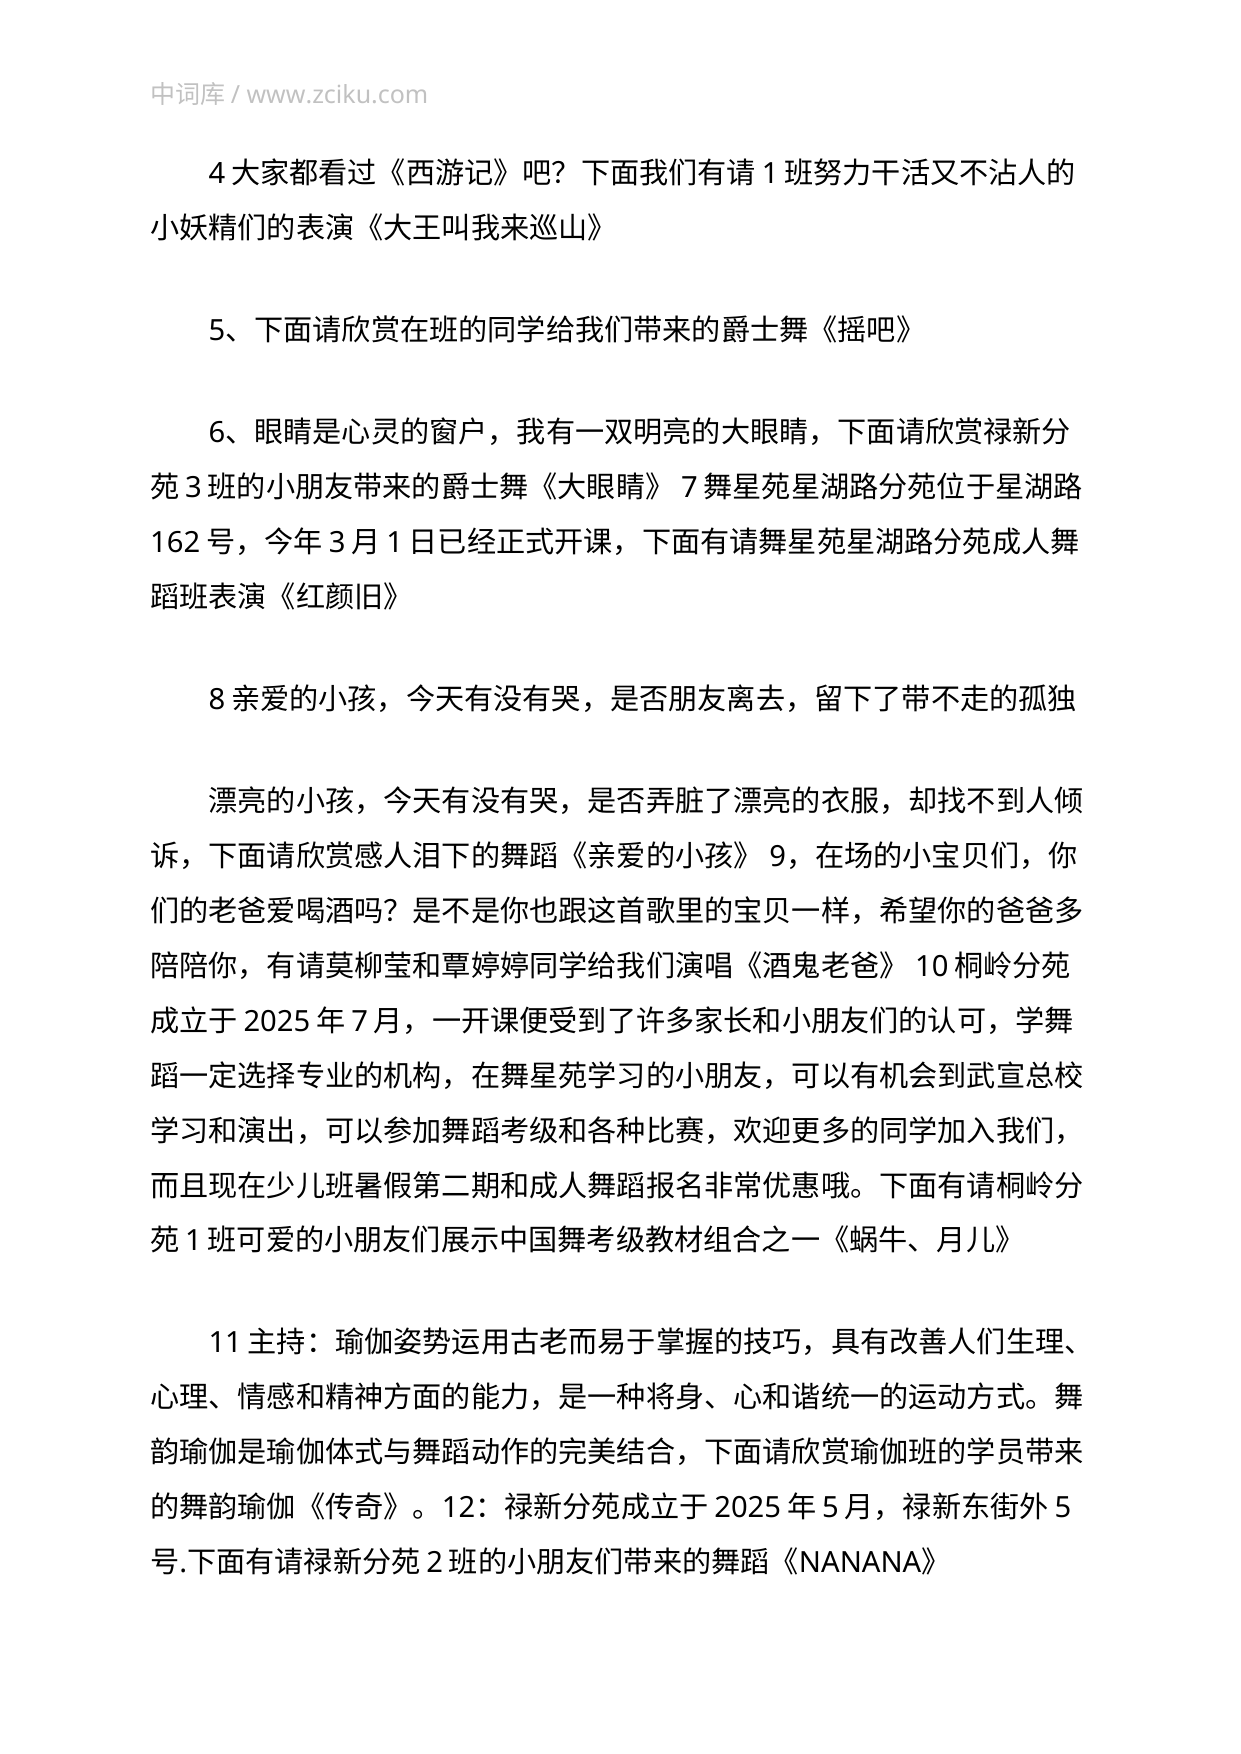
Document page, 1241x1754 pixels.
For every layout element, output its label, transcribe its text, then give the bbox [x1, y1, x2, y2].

text 5、下面请欣赏在班的同学给我们带来的爵士舞《摇吧》 [150, 307, 1090, 349]
text 漂亮的小孩，今天有没有哭，是否弄脏了漂亮的衣服，却找不到人倾诉，下面请欣赏感人泪下的舞蹈《亲爱的小孩》 9，在场的小宝贝们，你们的老爸爱喝酒吗？是不是你也跟这首歌里的宝贝一样，希望你的爸爸多陪陪你，有请莫柳莹和覃婷婷同学给我们演唱《酒鬼老爸》 10桐岭分苑成立于2025年7月，一开课便受到了许多家长和小朋友们的认可，学舞蹈一定选择专业的机构，在舞星苑学习的小朋友，可以有机会到武宣总校学习和演出，可以参加舞蹈考级和各种比赛，欢迎更多的同学加入我们，而且现在少儿班暑假第二期和成人舞蹈报名非常优惠哦。下面有请桐岭分苑1班可爱的小朋友们展示中国舞考级教材组合之一《蜗牛、月儿》 [150, 777, 1090, 1259]
text 8亲爱的小孩，今天有没有哭，是否朋友离去，留下了带不走的孤独 [150, 676, 1090, 718]
text 4大家都看过《西游记》吧？下面我们有请1班努力干活又不沾人的小妖精们的表演《大王叫我来巡山》 [150, 150, 1090, 247]
text 6、眼睛是心灵的窗户，我有一双明亮的大眼睛，下面请欣赏禄新分苑3班的小朋友带来的爵士舞《大眼睛》 7舞星苑星湖路分苑位于星湖路162号，今年3月1日已经正式开课，下面有请舞星苑星湖路分苑成人舞蹈班表演《红颜旧》 [150, 409, 1090, 616]
text 11主持：瑜伽姿势运用古老而易于掌握的技巧，具有改善人们生理、心理、情感和精神方面的能力，是一种将身、心和谐统一的运动方式。舞韵瑜伽是瑜伽体式与舞蹈动作的完美结合，下面请欣赏瑜伽班的学员带来的舞韵瑜伽《传奇》。12：禄新分苑成立于2025年5月，禄新东街外5号.下面有请禄新分苑2班的小朋友们带来的舞蹈《NANANA》 [150, 1319, 1090, 1581]
